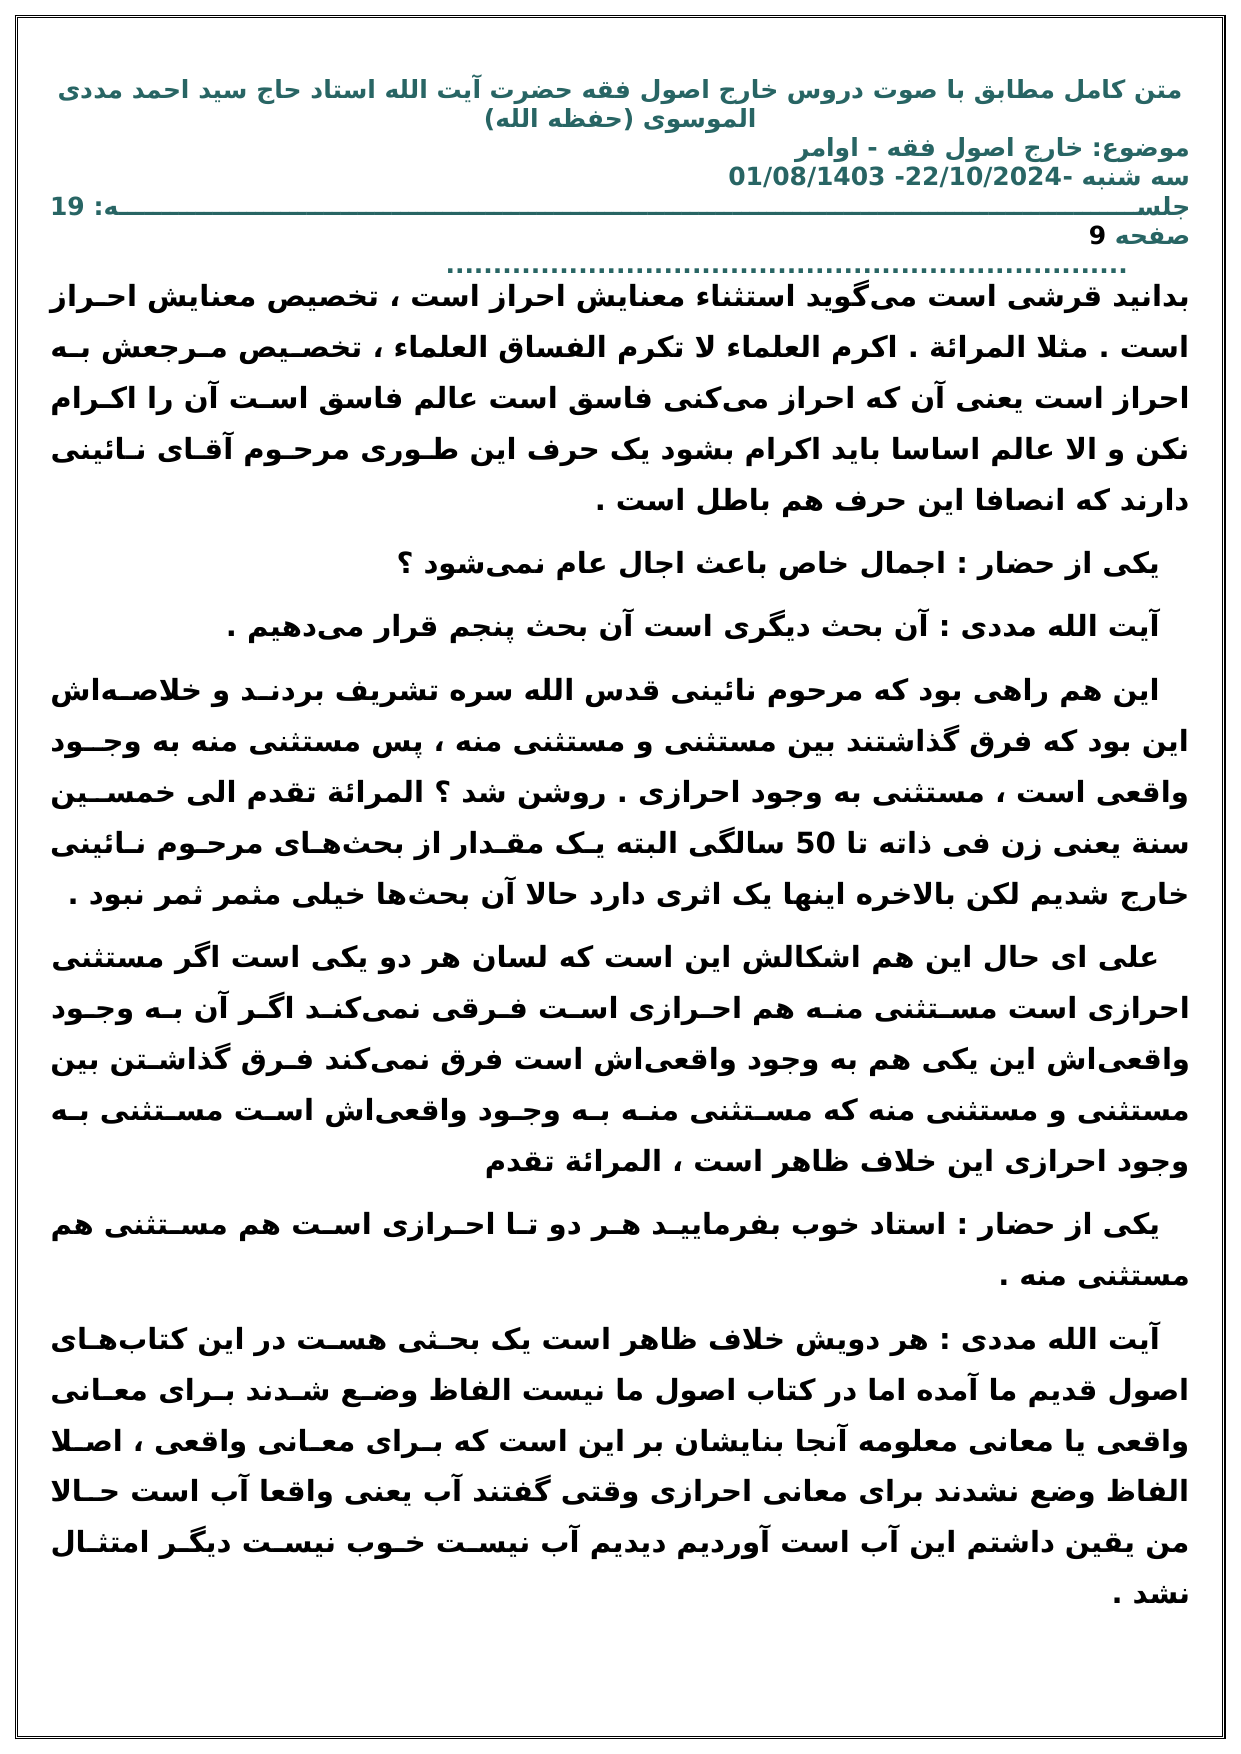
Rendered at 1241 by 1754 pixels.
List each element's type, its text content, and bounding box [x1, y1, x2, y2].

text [50, 279, 1190, 517]
text علی ای حال این هم اشکالش این است که لسان هر دو یکی است اگر مستثنی احرازی است مستثنی منه هم احرازی است فرقی نمی‌کند اگر آن به وجود واقعی‌اش این یکی هم به وجود واقعی‌اش است فرق نمی‌کند فرق گذاشتن بین مستثنی و مستثنی منه که مستثنی منه به وجود واقعی‌اش است مستثنی به وجود احرازی این خلاف ظاهر است ، المرائة تقدم [50, 940, 1190, 1178]
text یکی از حضار : اجمال خاص باعث اجال عام نمی‌شود ؟ [50, 546, 1190, 580]
text یکی از حضار : استاد خوب بفرمایید هر دو تا احرازی است هم مستثنی هم مستثنی منه . [50, 1208, 1190, 1292]
text این هم راهی بود که مرحوم نائینی قدس الله سره تشریف بردند و خلاصه‌اش این بود که فرق گذاشتند بین مستثنی و مستثنی منه ، پس مستثنی منه به وجود واقعی است ، مستثنی به وجود احرازی . روشن شد ؟ المرائة تقدم الی خمسین سنة یعنی زن فی ذاته تا 50 سالگی البته یک مقدار از بحث‌های مرحوم نائینی خارج شدیم لکن بالاخره اینها یک اثری دارد حالا آن بحث‌ها خیلی مثمر ثمر نبود . [50, 673, 1190, 911]
text آیت الله مددی : هر دویش خلاف ظاهر است یک بحثی هست در این کتاب‌های اصول قدیم ما آمده اما در کتاب اصول ما نیست الفاظ وضع شدند برای معانی واقعی یا معانی معلومه آنجا بنایشان بر این است که برای معانی واقعی ، اصلا الفاظ وضع نشدند برای معانی احرازی وقتی گفتند آب یعنی واقعا آب است حالا من یقین داشتم این آب است آوردیم دیدیم آب نیست خوب نیست دیگر امتثال نشد . [50, 1322, 1190, 1611]
text آیت الله مددی : آن بحث دیگری است آن بحث پنجم قرار می‌دهیم . [50, 610, 1190, 644]
